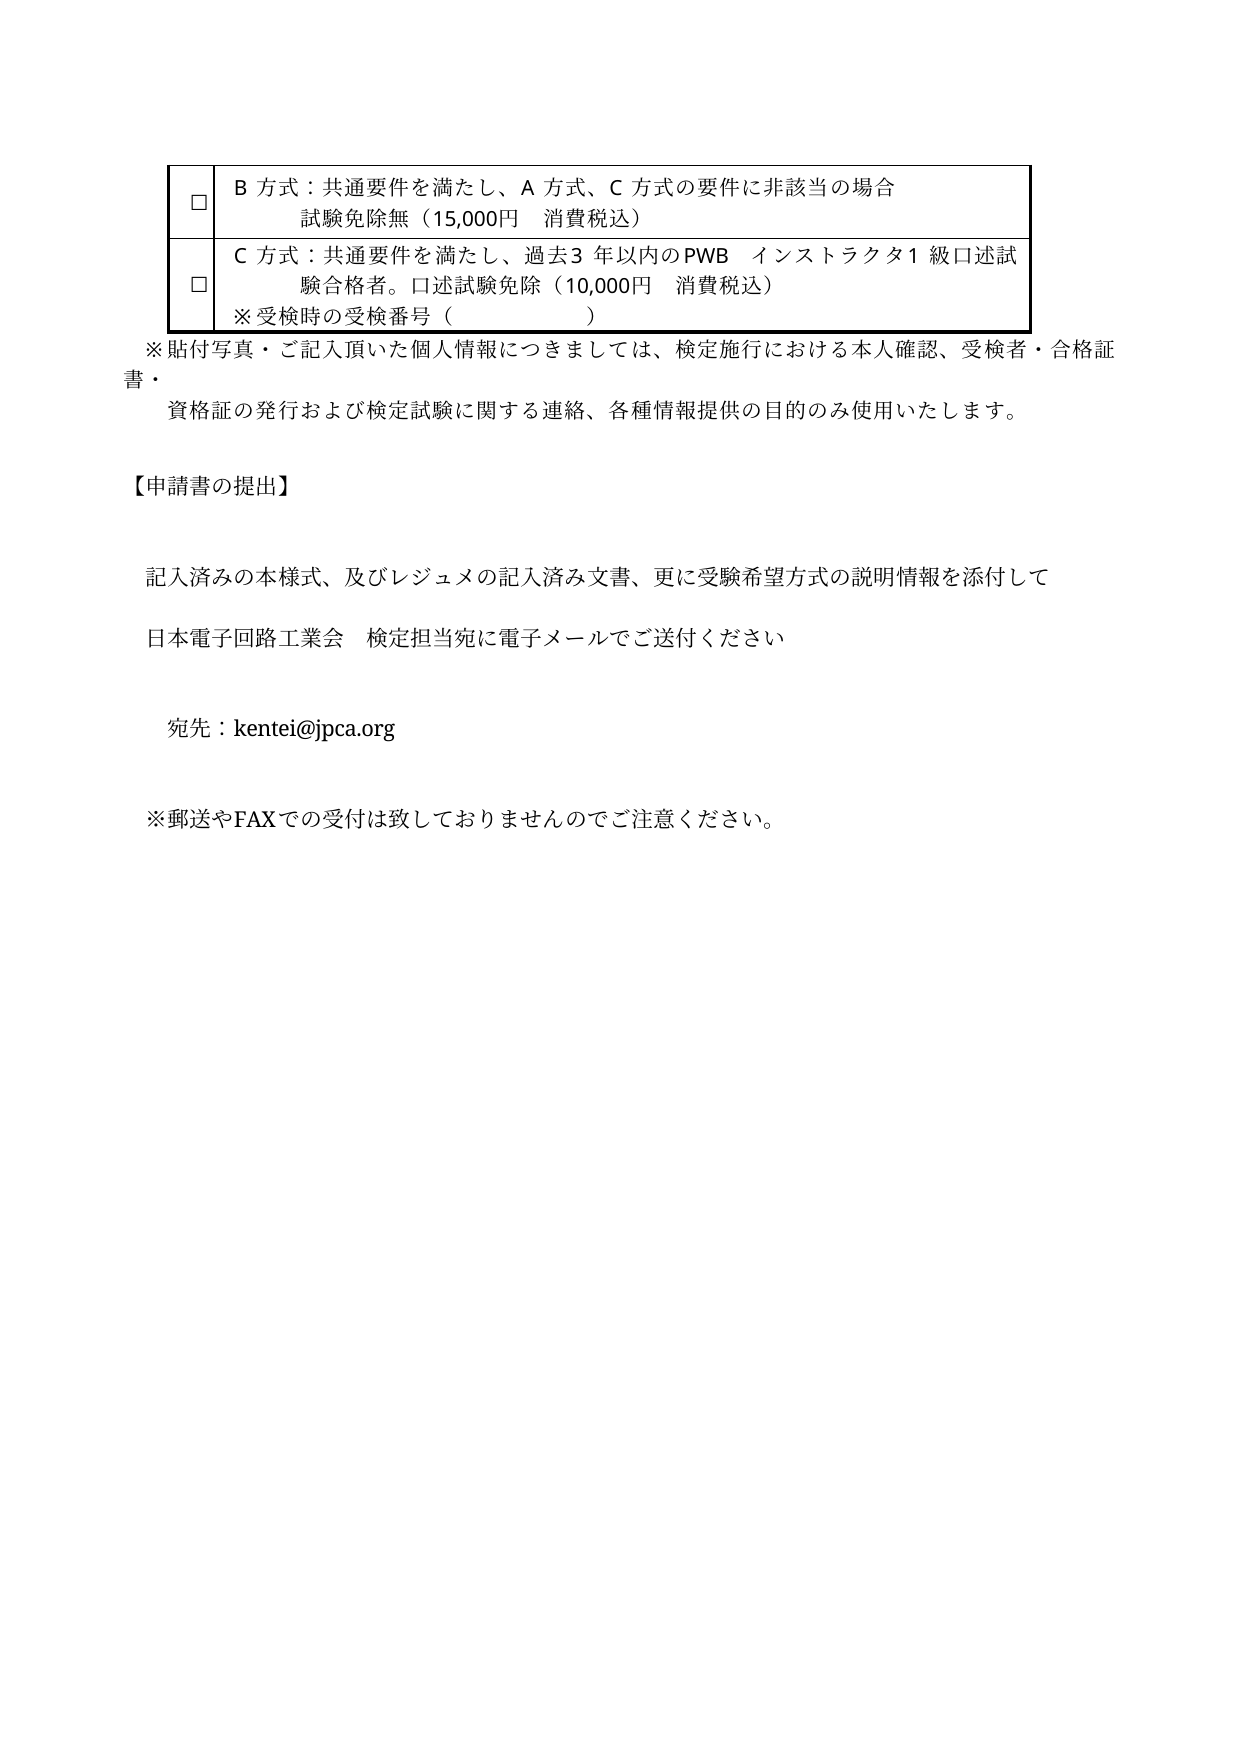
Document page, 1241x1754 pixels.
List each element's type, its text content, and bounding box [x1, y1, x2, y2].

table_cell B方式：共通要件を満たし、A方式、C方式の要件に非該当の場合 試験免除無（15,000円 消費税込） [215, 166, 1029, 238]
text 資格証の発行および検定試験に関する連絡、各種情報提供の目的のみ使用いたします。 [123, 394, 1117, 424]
text 日本電子回路工業会 検定担当宛に電子メールでご送付ください [123, 606, 1117, 667]
text ※郵送やFAXでの受付は致しておりませんのでご注意ください。 [123, 788, 1117, 849]
text ※貼付写真・ご記入頂いた個人情報につきましては、検定施行における本人確認、受検者・合格証書・ [123, 333, 1117, 394]
table_cell C方式：共通要件を満たし、過去3 年以内のPWBインストラクタ1級口述試験合格者。口述試験免除（10,000円 消費税込） ※受検時の受検番号（ ） [215, 239, 1029, 330]
text 記入済みの本様式、及びレジュメの記入済み文書、更に受験希望方式の説明情報を添付して [123, 546, 1117, 606]
text 宛先：kentei@jpca.org [123, 697, 1117, 758]
text 【申請書の提出】 [123, 455, 1117, 515]
